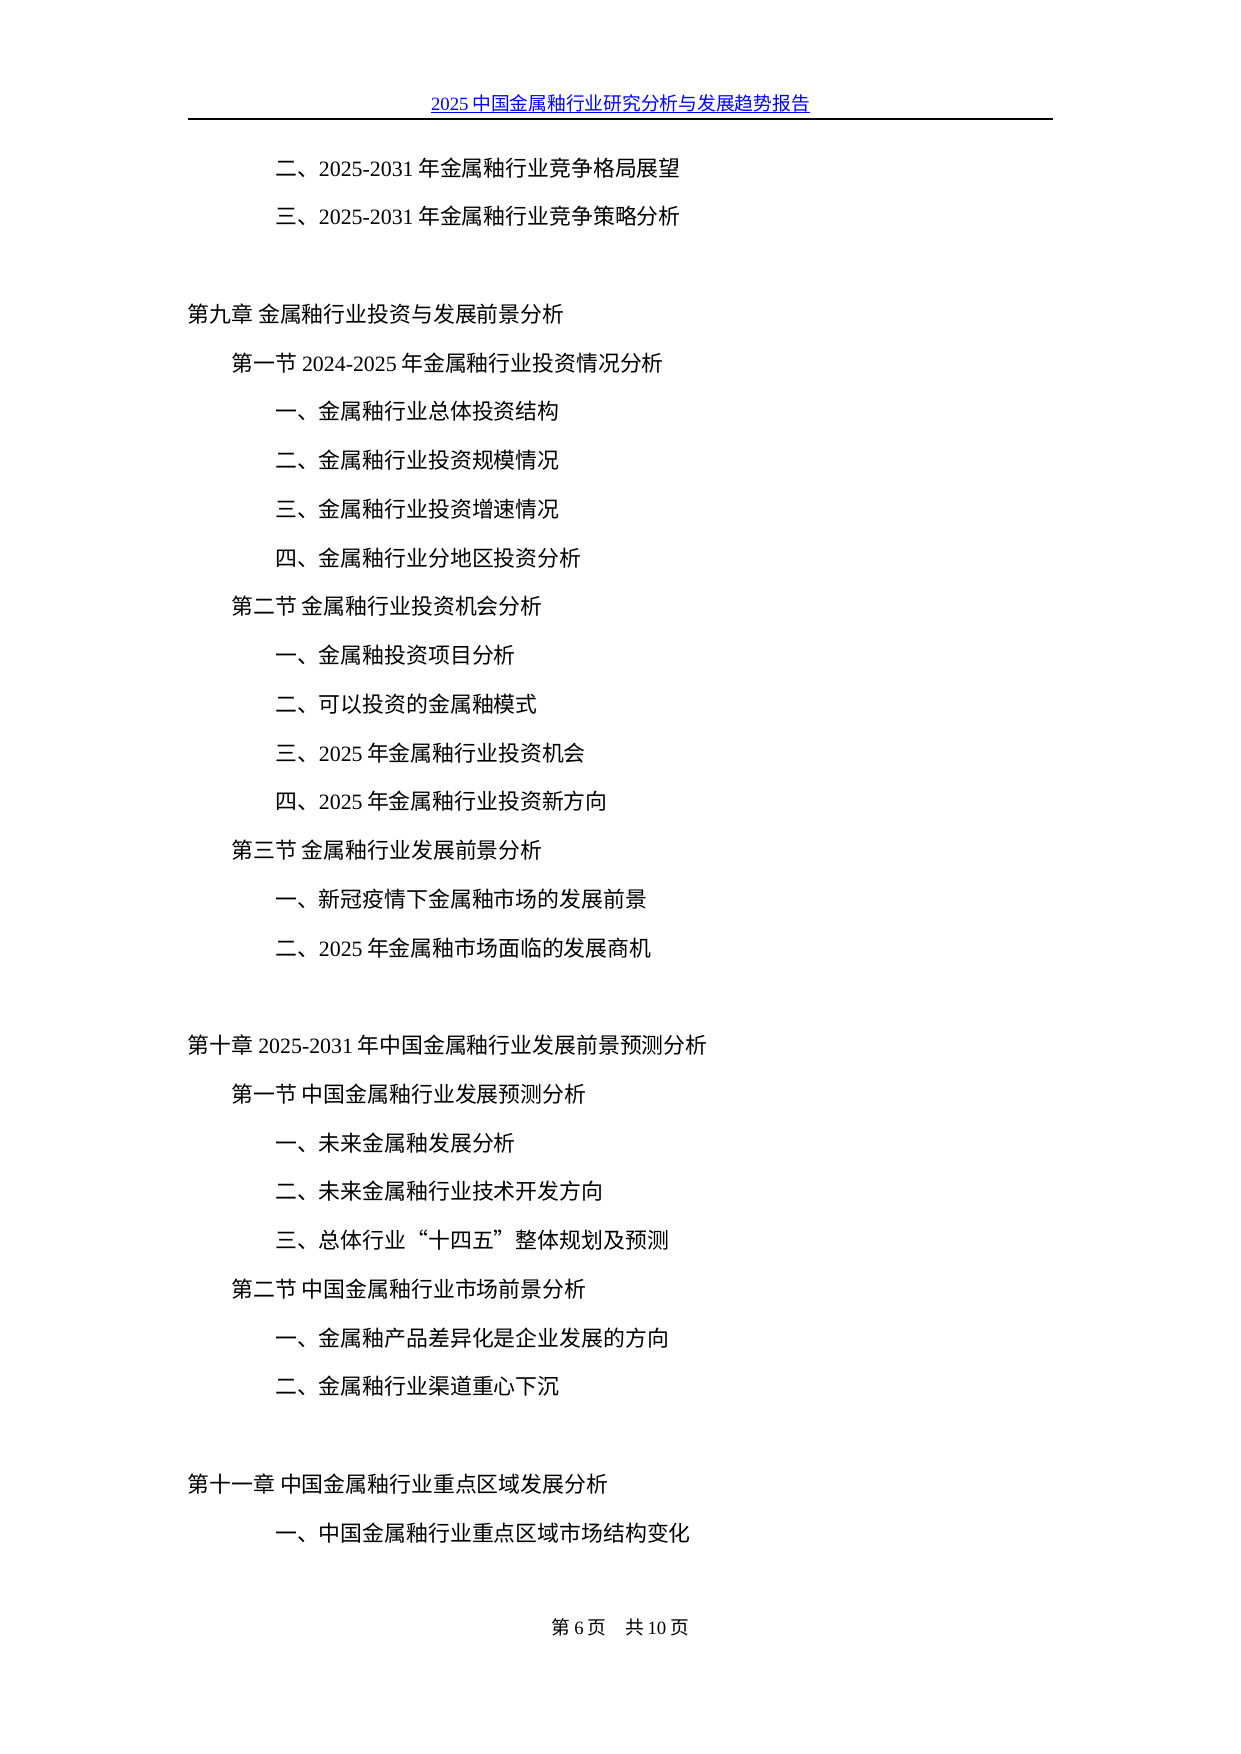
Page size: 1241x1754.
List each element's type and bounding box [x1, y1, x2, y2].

text [187, 150, 1053, 1548]
